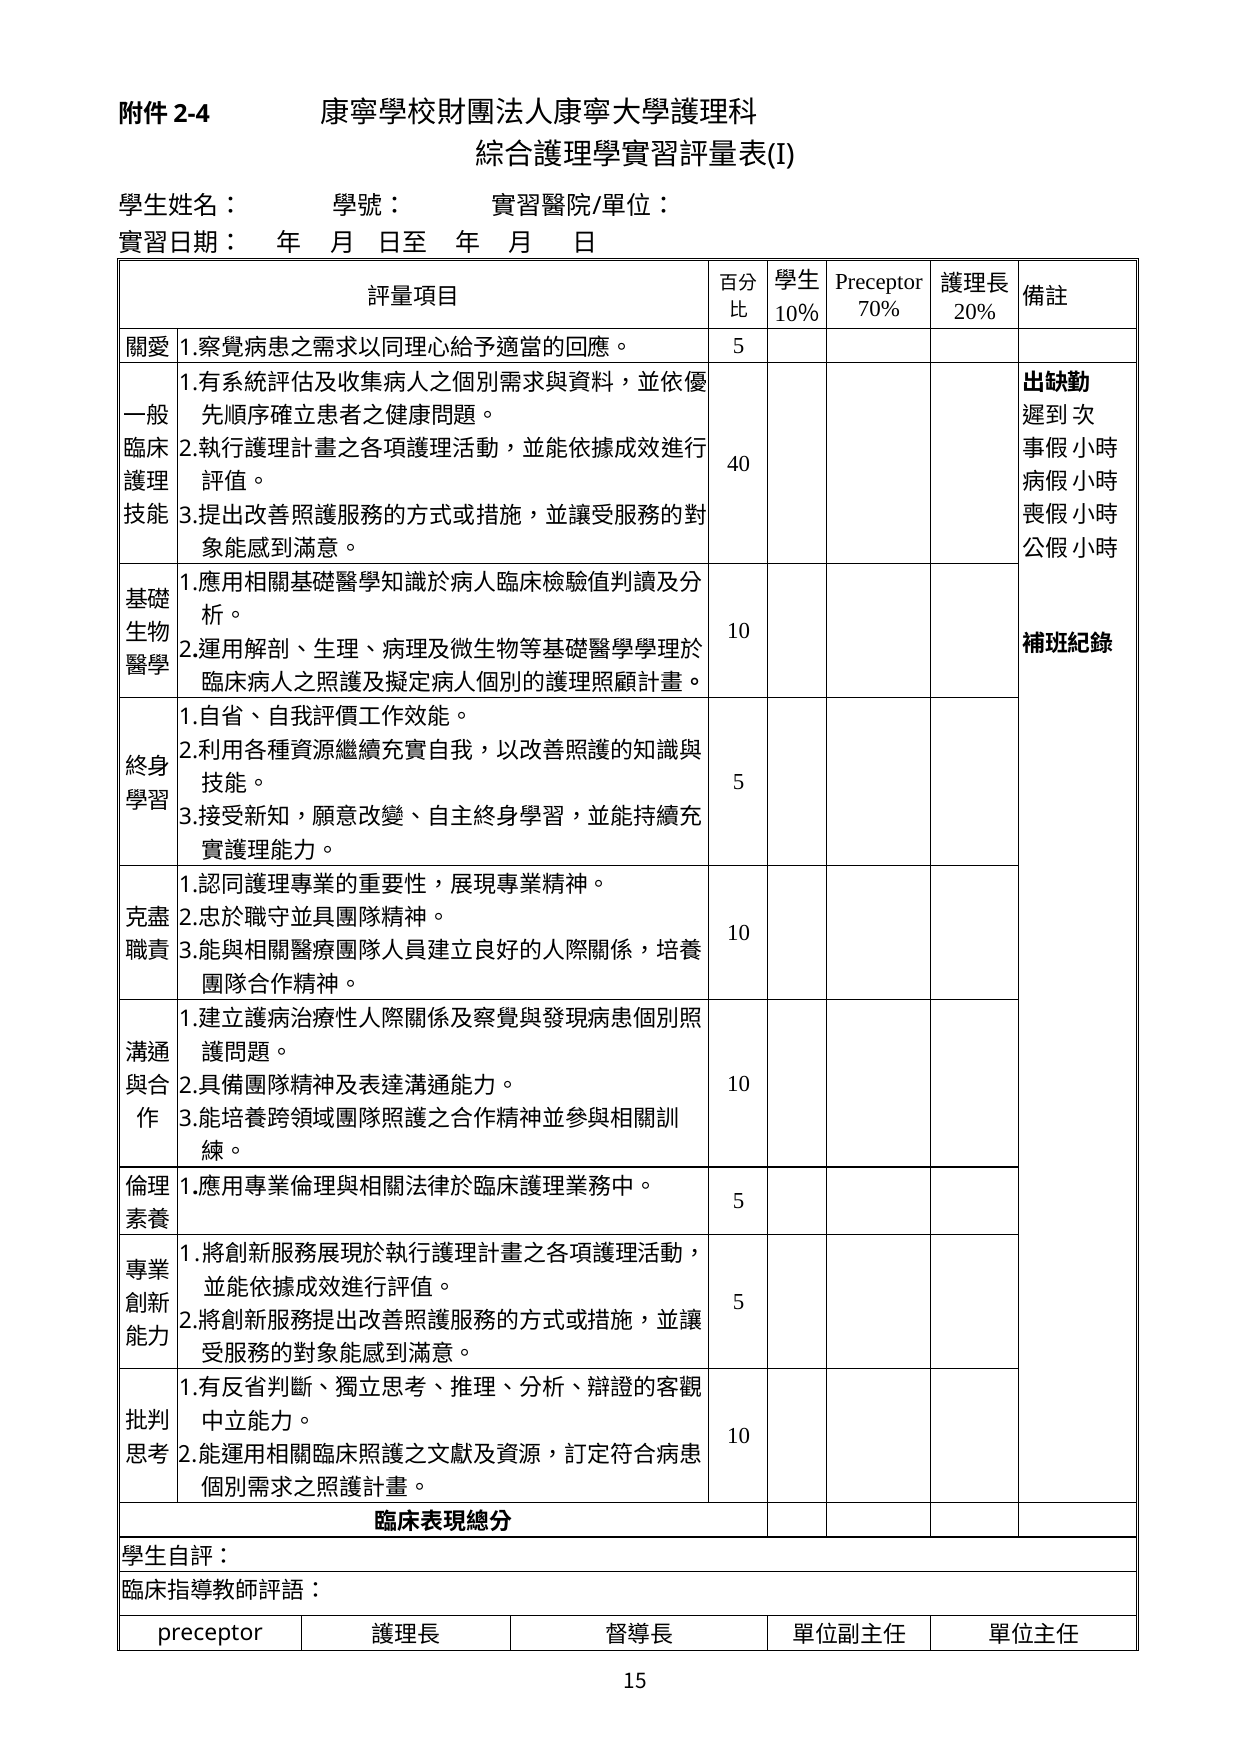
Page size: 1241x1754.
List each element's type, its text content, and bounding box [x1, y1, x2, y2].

table_cell [827, 363, 930, 563]
table_cell 10 [709, 866, 767, 999]
table_cell [827, 1168, 930, 1234]
table_cell 1.認同護理專業的重要性，展現專業精神。 2.忠於職守並具團隊精神。 3.能與相關醫療團隊人員建立良好的人際關係，培養團隊合作精神。 [178, 866, 708, 999]
table_cell [768, 1503, 826, 1536]
table_cell [931, 1503, 1018, 1536]
table_cell [768, 1000, 826, 1166]
table_cell [931, 1168, 1018, 1234]
table_cell [931, 564, 1018, 697]
table_cell [931, 363, 1018, 563]
table_cell 學生自評： [120, 1538, 1136, 1571]
table_cell [931, 866, 1018, 999]
table_cell 1.建立護病治療性人際關係及察覺與發現病患個別照護問題。 2.具備團隊精神及表達溝通能力。 3.能培養跨領域團隊照護之合作精神並參與相關訓練。 [178, 1000, 708, 1166]
table_cell 1.將創新服務展現於執行護理計畫之各項護理活動，並能依據成效進行評值。 2.將創新服務提出改善照護服務的方式或措施，並讓受服務的對象能感到滿意。 [178, 1235, 708, 1368]
table_cell 倫理素養 [120, 1168, 177, 1234]
table_cell 臨床指導教師評語： [120, 1572, 1136, 1615]
table_cell 1.自省、自我評價工作效能。 2.利用各種資源繼續充實自我，以改善照護的知識與技能。 3.接受新知，願意改變、自主終身學習，並能持續充實護理能力。 [178, 698, 708, 865]
table_cell [931, 329, 1018, 362]
table_cell 1.有反省判斷、獨立思考、推理、分析、辯證的客觀中立能力。 2.能運用相關臨床照護之文獻及資源，訂定符合病患個別需求之照護計畫。 [178, 1369, 708, 1502]
table_cell 克盡職責 [120, 866, 177, 999]
table_cell 批判思考 [120, 1369, 177, 1502]
table_cell 1.有系統評估及收集病人之個別需求與資料，並依優先順序確立患者之健康問題。 2.執行護理計畫之各項護理活動，並能依據成效進行評值。 3.提出改善照護服務的方式或措施，並讓受服務的對象能感到滿意。 [178, 363, 708, 563]
table_cell [1019, 329, 1136, 362]
table_cell [768, 1168, 826, 1234]
table_cell 督導長 [511, 1616, 767, 1649]
table_cell 5 [709, 1168, 767, 1234]
table_cell [768, 363, 826, 563]
table_cell [768, 698, 826, 865]
table_cell 1.察覺病患之需求以同理心給予適當的回應。 [178, 329, 708, 362]
table_cell 5 [709, 1235, 767, 1368]
table_cell [827, 866, 930, 999]
table_cell 基礎生物醫學 [120, 564, 177, 697]
text 附件2-4 康寧學校財團法人康寧大學護理科 [118, 89, 1152, 131]
table_cell [827, 698, 930, 865]
table_cell 關愛 [120, 329, 177, 362]
table_cell 10 [709, 1000, 767, 1166]
table_cell preceptor [120, 1616, 301, 1649]
table_header 百分比 [709, 261, 767, 328]
table_cell [931, 1235, 1018, 1368]
table_cell 終身學習 [120, 698, 177, 865]
text 學生姓名： 學號： 實習醫院/單位： [118, 186, 1152, 222]
table_cell [768, 1369, 826, 1502]
table_cell 單位主任 [931, 1616, 1136, 1649]
table_cell [827, 1503, 930, 1536]
table_cell 護理長 [302, 1616, 510, 1649]
table_cell 40 [709, 363, 767, 563]
table_cell [827, 1369, 930, 1502]
table_cell 出缺勤 遲到 次 事假 小時 病假 小時 喪假 小時 公假 小時 補班紀錄 [1019, 363, 1136, 1502]
table_cell 臨床表現總分 [120, 1503, 767, 1536]
table_cell 5 [709, 698, 767, 865]
table_cell 10 [709, 564, 767, 697]
table_cell 1.應用專業倫理與相關法律於臨床護理業務中。 [178, 1168, 708, 1234]
table_cell 溝通與合作 [120, 1000, 177, 1166]
table_cell 專業創新能力 [120, 1235, 177, 1368]
text 實習日期： 年 月 日至 年 月 日 [118, 222, 1152, 258]
table_header 護理長20% [931, 261, 1018, 328]
table_cell 5 [709, 329, 767, 362]
table_cell 10 [709, 1369, 767, 1502]
table_cell [827, 564, 930, 697]
table_cell [827, 1000, 930, 1166]
table_cell 1.應用相關基礎醫學知識於病人臨床檢驗值判讀及分析。 2.運用解剖、生理、病理及微生物等基礎醫學學理於臨床病人之照護及擬定病人個別的護理照顧計畫。 [178, 564, 708, 697]
table_cell [1019, 1503, 1136, 1536]
table_cell [768, 329, 826, 362]
table_cell 一般臨床護理技能 [120, 363, 177, 563]
text 綜合護理學實習評量表(I) [118, 131, 1152, 173]
table_cell [827, 1235, 930, 1368]
table_header 備註 [1019, 261, 1136, 328]
table_cell [827, 329, 930, 362]
table_cell [768, 1235, 826, 1368]
table_cell [768, 564, 826, 697]
table_header Preceptor 70% [827, 261, 930, 328]
table_cell [931, 1000, 1018, 1166]
table_header 評量項目 [120, 261, 708, 328]
table_cell [931, 1369, 1018, 1502]
table_header 學生10％ [768, 261, 826, 328]
table_cell [768, 866, 826, 999]
table_cell [931, 698, 1018, 865]
table_cell 單位副主任 [768, 1616, 930, 1649]
